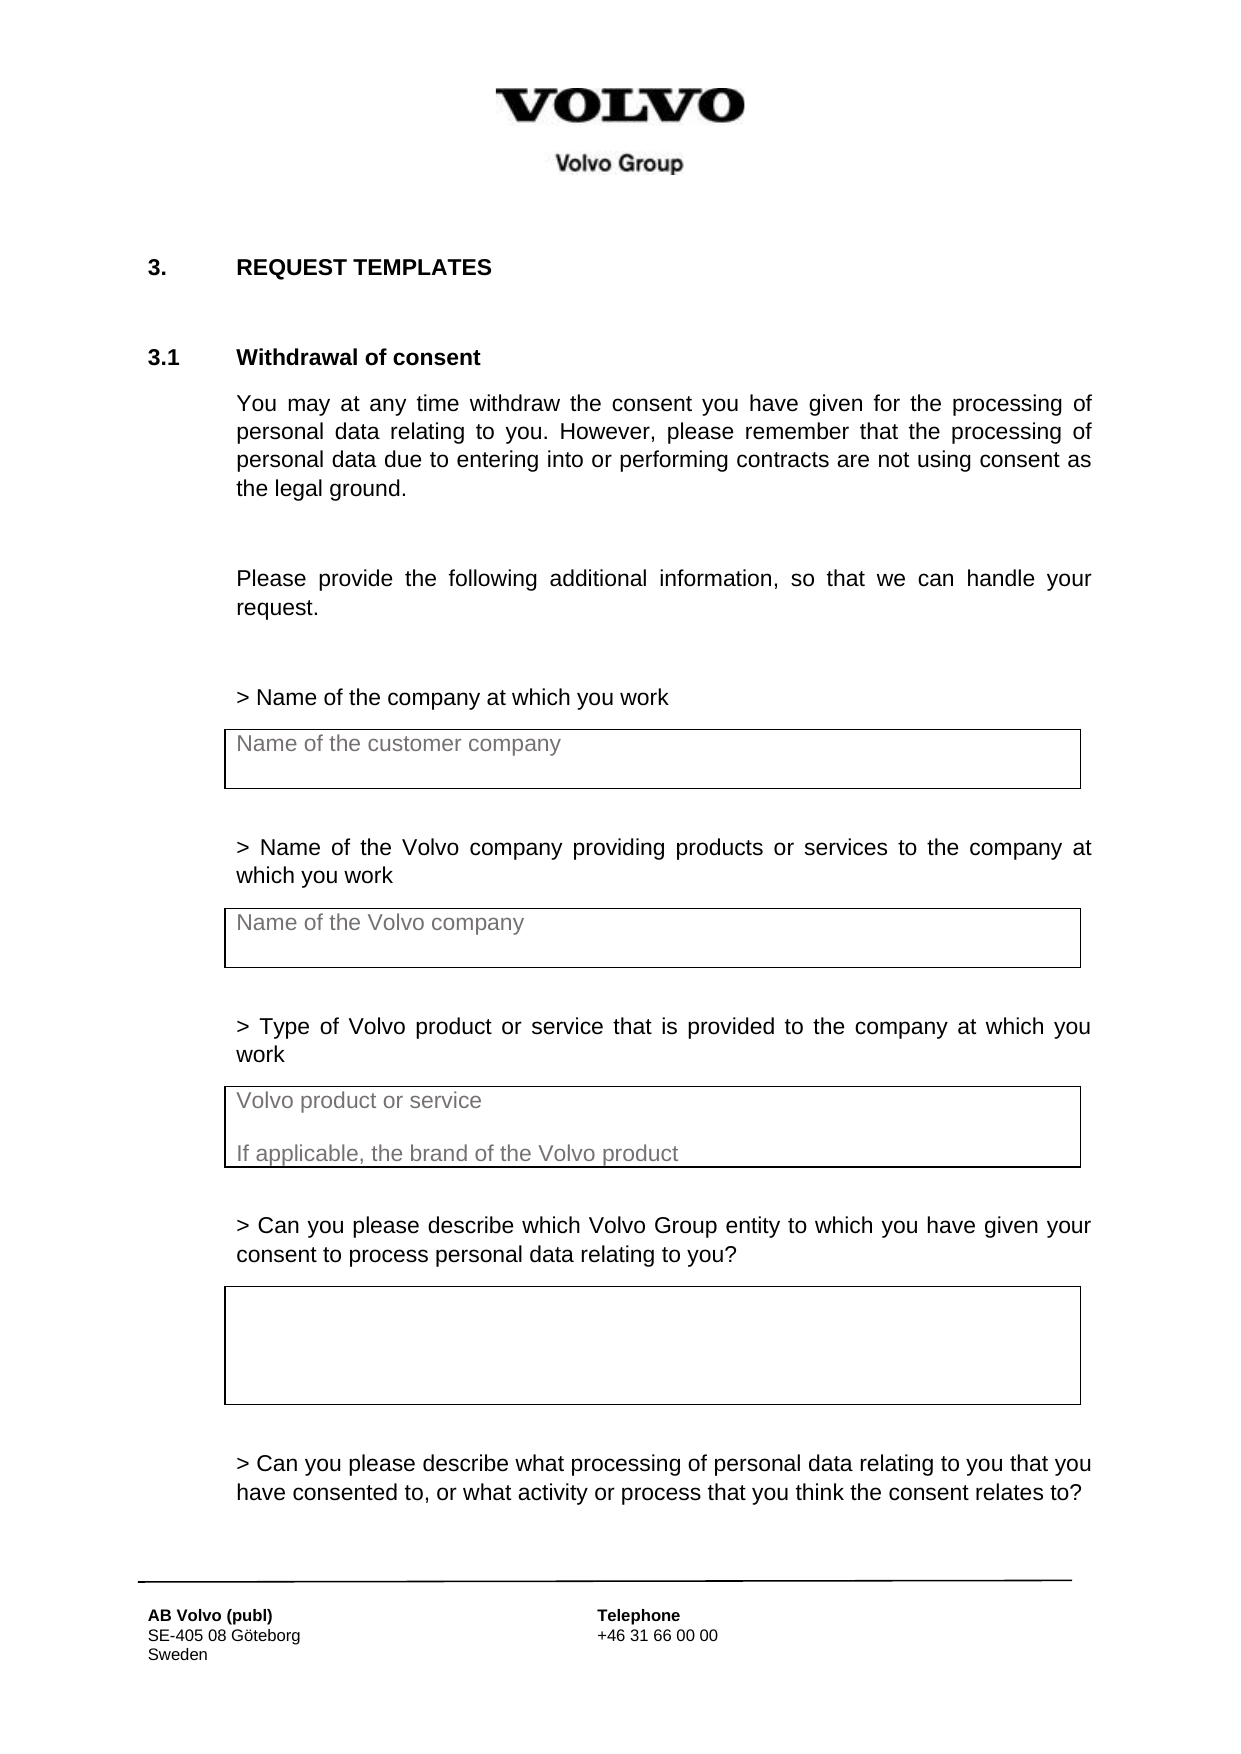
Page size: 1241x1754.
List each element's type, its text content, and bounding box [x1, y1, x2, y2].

text You may at any time withdraw the consent you have given for the processing of personal data relating to you. However, please remember that the processing of personal data due to entering into or performing contracts are not using consent as the legal ground. [236, 389, 1093, 501]
subtitle Request templates [148, 254, 1093, 281]
table_header Name of the customer company [226, 730, 1080, 788]
subtitle Withdrawal of consent [148, 344, 1093, 371]
text > Can you please describe what processing of personal data relating to you that you have consented to, or what activity or process that you think the consent relates to? [236, 1450, 1093, 1505]
text > Type of Volvo product or service that is provided to the company at which you work [236, 1013, 1093, 1067]
picture [495, 88, 745, 175]
table_header Volvo product or service If applicable, the brand of the Volvo product [226, 1087, 1080, 1166]
table_header Name of the Volvo company [226, 909, 1080, 967]
text > Can you please describe which Volvo Group entity to which you have given your consent to process personal data relating to you? [236, 1212, 1093, 1267]
text Please provide the following additional information, so that we can handle your request. [236, 565, 1093, 620]
text > Name of the Volvo company providing products or services to the company at which you work [236, 834, 1093, 889]
text > Name of the company at which you work [236, 684, 1093, 710]
table_header [226, 1287, 1080, 1404]
